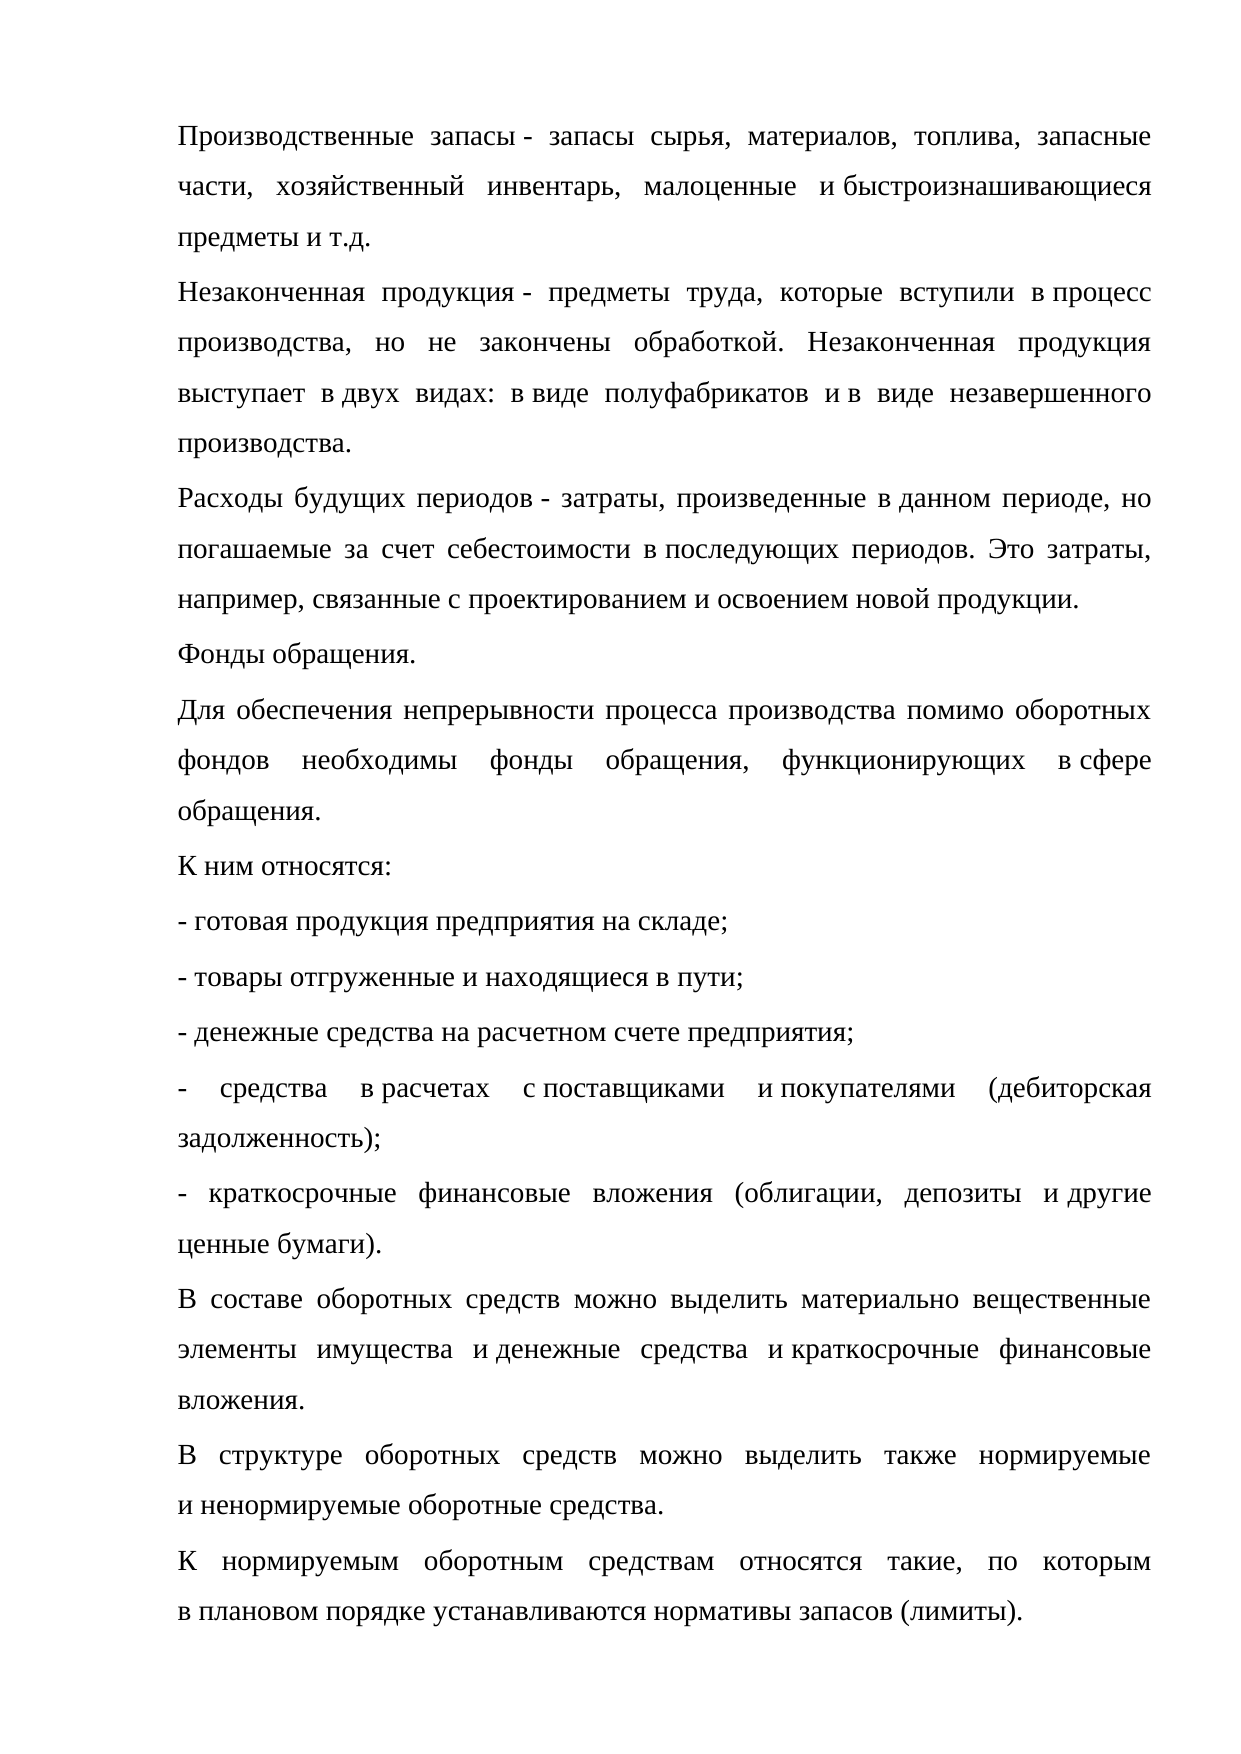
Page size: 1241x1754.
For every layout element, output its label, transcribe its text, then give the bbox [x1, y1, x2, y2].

text - денежные средства на расчетном счете предприятия; [177, 1014, 1152, 1048]
text Фонды обращения. [177, 637, 1152, 670]
text - товары отгруженные и находящиеся в пути; [177, 959, 1152, 992]
text К ним относятся: [177, 848, 1152, 882]
text - краткосрочные финансовые вложения (облигации, депозиты и другие ценные бумаги). [177, 1175, 1152, 1259]
text К нормируемым оборотным средствам относятся такие, по которым в плановом порядке устанавливаются нормативы запасов (лимиты). [177, 1543, 1152, 1627]
text В составе оборотных средств можно выделить материально вещественные элементы имущества и денежные средства и краткосрочные финансовые вложения. [177, 1281, 1152, 1415]
text Производственные запасы - запасы сырья, материалов, топлива, запасные части, хозяйственный инвентарь, малоценные и быстроизнашивающиеся предметы и т.д. [177, 118, 1152, 252]
text - средства в расчетах с поставщиками и покупателями (дебиторская задолженность); [177, 1070, 1152, 1153]
text - готовая продукция предприятия на складе; [177, 903, 1152, 937]
text В структуре оборотных средств можно выделить также нормируемые и ненормируемые оборотные средства. [177, 1437, 1152, 1521]
text Незаконченная продукция - предметы труда, которые вступили в процесс производства, но не закончены обработкой. Незаконченная продукция выступает в двух видах: в виде полуфабрикатов и в виде незавершенного производства. [177, 274, 1152, 459]
text Расходы будущих периодов - затраты, произведенные в данном периоде, но погашаемые за счет себестоимости в последующих периодов. Это затраты, например, связанные с проектированием и освоением новой продукции. [177, 481, 1152, 615]
text Для обеспечения непрерывности процесса производства помимо оборотных фондов необходимы фонды обращения, функционирующих в сфере обращения. [177, 692, 1152, 826]
